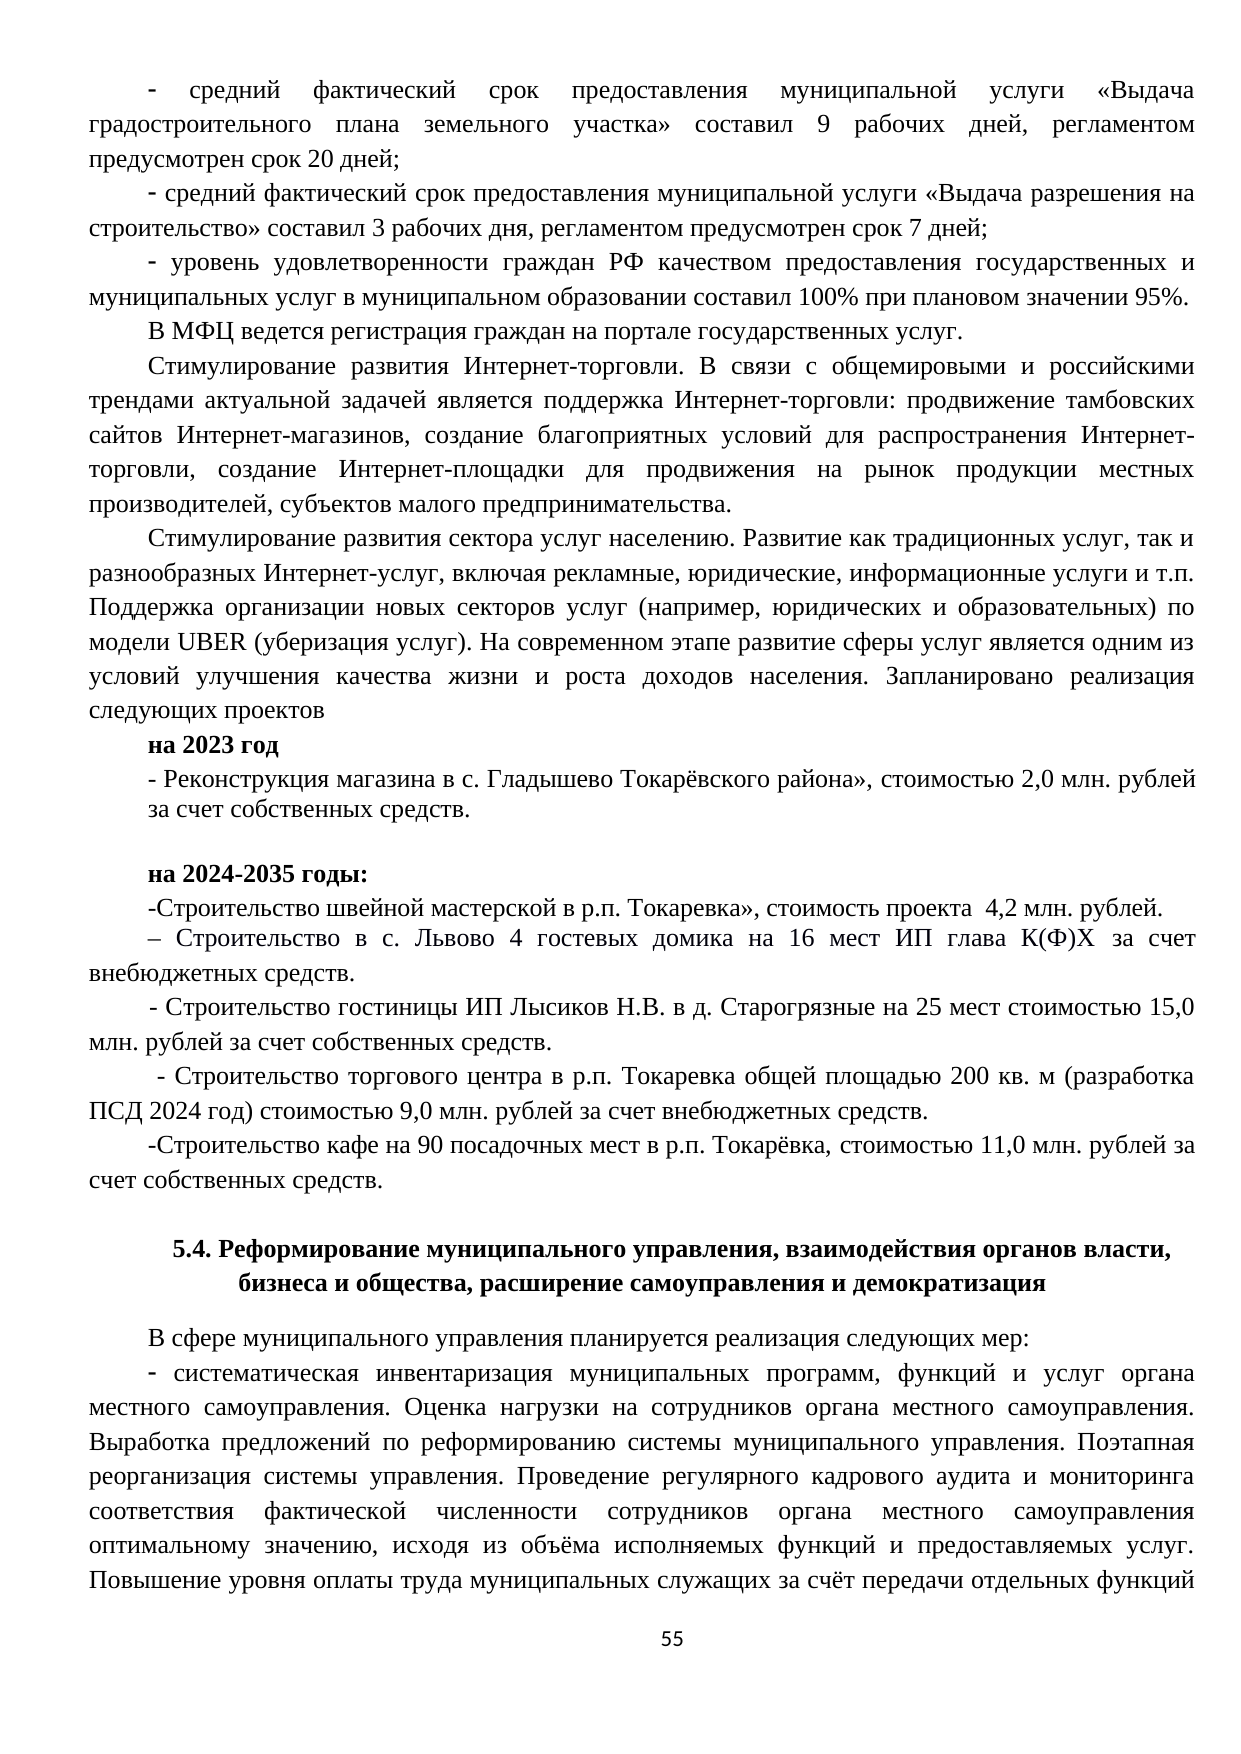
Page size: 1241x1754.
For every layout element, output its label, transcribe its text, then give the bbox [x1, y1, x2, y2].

text - Строительство торгового центра в р.п. Токаревка общей площадью 200 кв. м (разработка ПСД 2024 год) стоимостью 9,0 млн. рублей за счет внебюджетных средств. [89, 1060, 1196, 1125]
text средний фактический срок предоставления муниципальной услуги «Выдача градостроительного плана земельного участка» составил 9 рабочих дней, регламентом предусмотрен срок 20 дней; [89, 74, 1196, 173]
text В МФЦ ведется регистрация граждан на портале государственных услуг. [89, 315, 1196, 345]
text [89, 1357, 1196, 1594]
text Стимулирование развития Интернет-торговли. В связи с общемировыми и российскими трендами актуальной задачей является поддержка Интернет-торговли: продвижение тамбовских сайтов Интернет-магазинов, создание благоприятных условий для распространения Интернет-торговли, создание Интернет-площадки для продвижения на рынок продукции местных производителей, субъектов малого предпринимательства. [89, 350, 1196, 518]
text 5.4. Реформирование муниципального управления, взаимодействия органов власти, бизнеса и общества, расширение самоуправления и демократизация [89, 1233, 1196, 1297]
text – Строительство в с. Львово 4 гостевых домика на 16 мест ИП глава К(Ф)Х за счет внебюджетных средств. [89, 922, 1196, 987]
text уровень удовлетворенности граждан РФ качеством предоставления государственных и муниципальных услуг в муниципальном образовании составил 100% при плановом значении 95%. [89, 246, 1196, 311]
text средний фактический срок предоставления муниципальной услуги «Выдача разрешения на строительство» составил 3 рабочих дня, регламентом предусмотрен срок 7 дней; [89, 177, 1196, 242]
text на 2024-2035 годы: [89, 858, 1196, 888]
text Стимулирование развития сектора услуг населению. Развитие как традиционных услуг, так и разнообразных Интернет-услуг, включая рекламные, юридические, информационные услуги и т.п. Поддержка организации новых секторов услуг (например, юридических и образовательных) по модели UBER (уберизация услуг). На современном этапе развитие сферы услуг является одним из условий улучшения качества жизни и роста доходов населения. Запланировано реализация следующих проектов [89, 522, 1196, 724]
text -Строительство швейной мастерской в р.п. Токаревка», стоимость проекта 4,2 млн. рублей. [148, 892, 1196, 922]
text -Строительство кафе на 90 посадочных мест в р.п. Токарёвка, стоимостью 11,0 млн. рублей за счет собственных средств. [89, 1129, 1196, 1194]
text - Реконструкция магазина в с. Гладышево Токарёвского района», стоимостью 2,0 млн. рублей за счет собственных средств. [148, 763, 1196, 823]
text - Строительство гостиницы ИП Лысиков Н.В. в д. Старогрязные на 25 мест стоимостью 15,0 млн. рублей за счет собственных средств. [89, 991, 1196, 1056]
text на 2023 год [89, 729, 1196, 759]
text В сфере муниципального управления планируется реализация следующих мер: [89, 1322, 1196, 1352]
